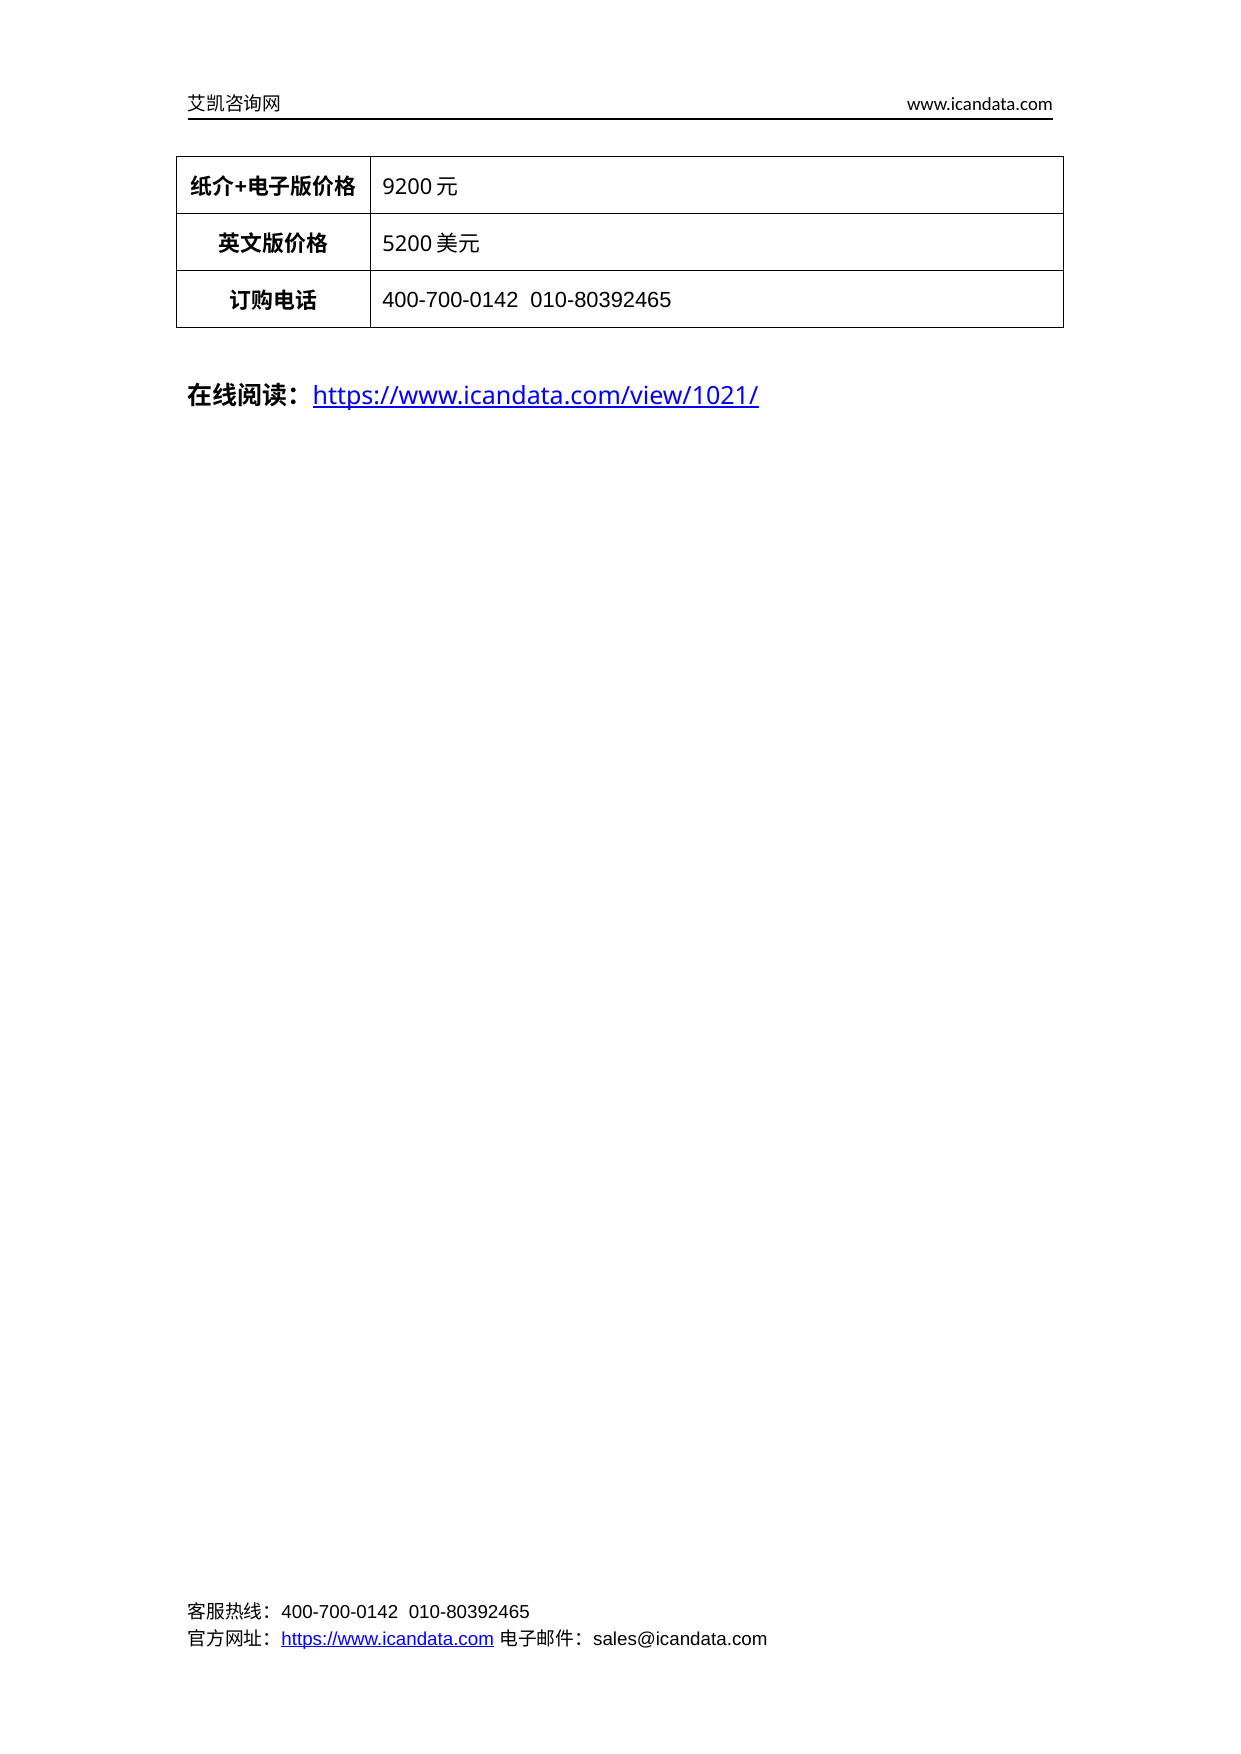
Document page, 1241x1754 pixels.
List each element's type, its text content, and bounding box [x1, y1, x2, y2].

table_cell 纸介+电子版价格 [177, 157, 370, 213]
table_cell 英文版价格 [177, 214, 370, 270]
text 在线阅读：https://www.icandata.com/view/1021/ [187, 361, 1053, 426]
table_cell 订购电话 [177, 271, 370, 327]
table_cell 9200元 [371, 157, 1063, 213]
table_cell 400-700-0142 010-80392465 [371, 271, 1063, 327]
table_cell 5200美元 [371, 214, 1063, 270]
